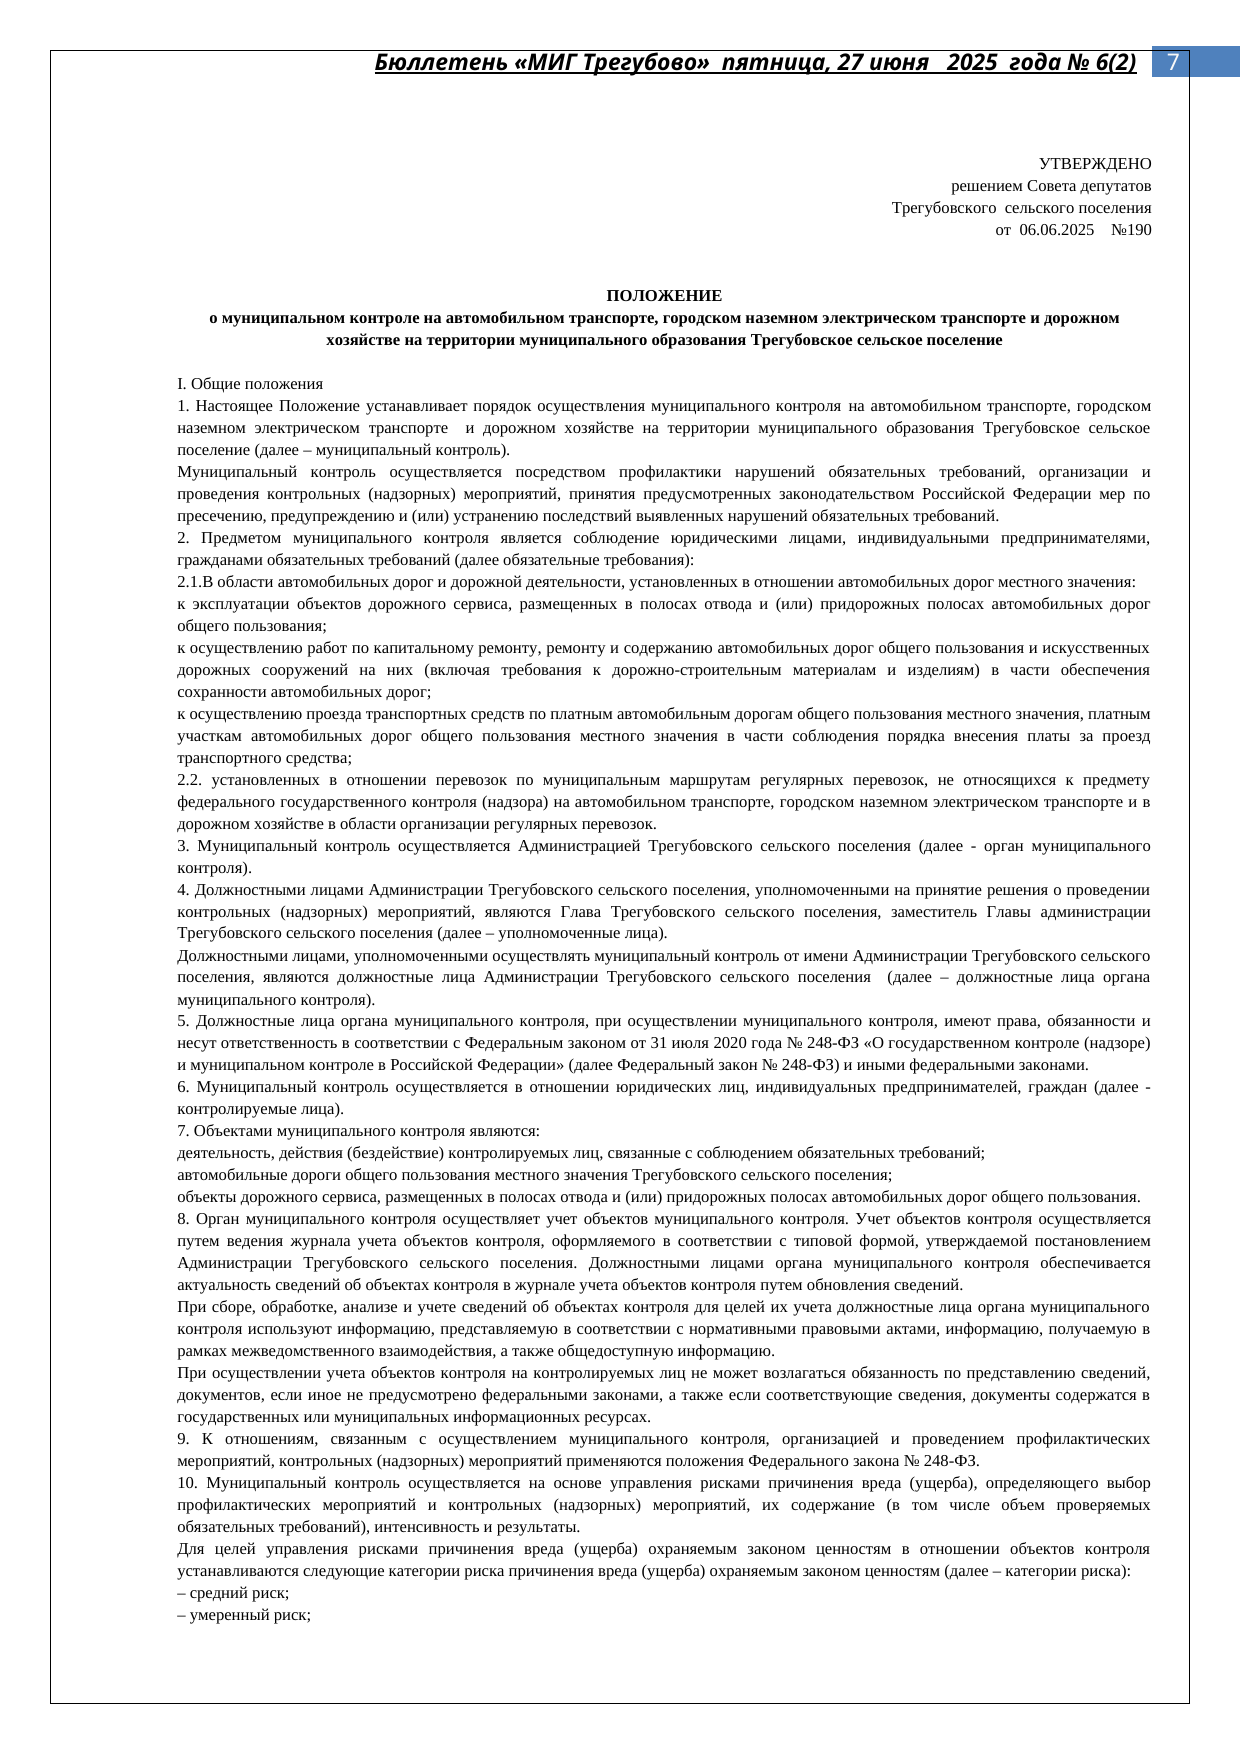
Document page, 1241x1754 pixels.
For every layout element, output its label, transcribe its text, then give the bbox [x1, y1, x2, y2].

text автомобильные дороги общего пользования местного значения Трегубовского сельского поселения; [177, 1165, 1152, 1184]
text Должностными лицами, уполномоченными осуществлять муниципальный контроль от имени Администрации Трегубовского сельского поселения, являются должностные лица Администрации Трегубовского сельского поселения (далее – должностные лица органа муниципального контроля). [177, 945, 1152, 1008]
text 1. Настоящее Положение устанавливает порядок осуществления муниципального контроля на автомобильном транспорте, городском наземном электрическом транспорте и дорожном хозяйстве на территории муниципального образования Трегубовское сельское поселение (далее – муниципальный контроль). [177, 396, 1152, 459]
text При осуществлении учета объектов контроля на контролируемых лиц не может возлагаться обязанность по представлению сведений, документов, если иное не предусмотрено федеральными законами, а также если соответствующие сведения, документы содержатся в государственных или муниципальных информационных ресурсах. [177, 1363, 1152, 1426]
text деятельность, действия (бездействие) контролируемых лиц, связанные с соблюдением обязательных требований; [177, 1143, 1152, 1162]
text 10. Муниципальный контроль осуществляется на основе управления рисками причинения вреда (ущерба), определяющего выбор профилактических мероприятий и контрольных (надзорных) мероприятий, их содержание (в том числе объем проверяемых обязательных требований), интенсивность и результаты. [177, 1473, 1152, 1536]
text решением Совета депутатов [177, 176, 1152, 195]
text Трегубовского сельского поселения [177, 198, 1152, 217]
text к осуществлению работ по капитальному ремонту, ремонту и содержанию автомобильных дорог общего пользования и искусственных дорожных сооружений на них (включая требования к дорожно-строительным материалам и изделиям) в части обеспечения сохранности автомобильных дорог; [177, 638, 1152, 701]
text 6. Муниципальный контроль осуществляется в отношении юридических лиц, индивидуальных предпринимателей, граждан (далее - контролируемые лица). [177, 1077, 1152, 1118]
text При сборе, обработке, анализе и учете сведений об объектах контроля для целей их учета должностные лица органа муниципального контроля используют информацию, представляемую в соответствии с нормативными правовыми актами, информацию, получаемую в рамках межведомственного взаимодействия, а также общедоступную информацию. [177, 1297, 1152, 1360]
text – средний риск; [177, 1583, 1152, 1602]
text объекты дорожного сервиса, размещенных в полосах отвода и (или) придорожных полосах автомобильных дорог общего пользования. [177, 1187, 1152, 1206]
text – умеренный риск; [177, 1605, 1152, 1624]
text 2.2. установленных в отношении перевозок по муниципальным маршрутам регулярных перевозок, не относящихся к предмету федерального государственного контроля (надзора) на автомобильном транспорте, городском наземном электрическом транспорте и в дорожном хозяйстве в области организации регулярных перевозок. [177, 769, 1152, 833]
text 4. Должностными лицами Администрации Трегубовского сельского поселения, уполномоченными на принятие решения о проведении контрольных (надзорных) мероприятий, являются Глава Трегубовского сельского поселения, заместитель Главы администрации Трегубовского сельского поселения (далее – уполномоченные лица). [177, 879, 1152, 942]
text 5. Должностные лица органа муниципального контроля, при осуществлении муниципального контроля, имеют права, обязанности и несут ответственность в соответствии с Федеральным законом от 31 июля 2020 года № 248-ФЗ «О государственном контроле (надзоре) и муниципальном контроле в Российской Федерации» (далее Федеральный закон № 248-ФЗ) и иными федеральными законами. [177, 1011, 1152, 1074]
text к осуществлению проезда транспортных средств по платным автомобильным дорогам общего пользования местного значения, платным участкам автомобильных дорог общего пользования местного значения в части соблюдения порядка внесения платы за проезд транспортного средства; [177, 703, 1152, 767]
text Для целей управления рисками причинения вреда (ущерба) охраняемым законом ценностям в отношении объектов контроля устанавливаются следующие категории риска причинения вреда (ущерба) охраняемым законом ценностям (далее – категории риска): [177, 1539, 1152, 1580]
text от 06.06.2025 №190 [177, 220, 1152, 239]
text о муниципальном контроле на автомобильном транспорте, городском наземном электрическом транспорте и дорожном хозяйстве на территории муниципального образования Трегубовское сельское поселение [177, 308, 1152, 349]
text 2. Предметом муниципального контроля является соблюдение юридическими лицами, индивидуальными предпринимателями, гражданами обязательных требований (далее обязательные требования): [177, 528, 1152, 569]
text Муниципальный контроль осуществляется посредством профилактики нарушений обязательных требований, организации и проведения контрольных (надзорных) мероприятий, принятия предусмотренных законодательством Российской Федерации мер по пресечению, предупреждению и (или) устранению последствий выявленных нарушений обязательных требований. [177, 462, 1152, 525]
text ПОЛОЖЕНИЕ [177, 286, 1152, 305]
text I. Общие положения [177, 374, 1152, 393]
text 8. Орган муниципального контроля осуществляет учет объектов муниципального контроля. Учет объектов контроля осуществляется путем ведения журнала учета объектов контроля, оформляемого в соответствии с типовой формой, утверждаемой постановлением Администрации Трегубовского сельского поселения. Должностными лицами органа муниципального контроля обеспечивается актуальность сведений об объектах контроля в журнале учета объектов контроля путем обновления сведений. [177, 1209, 1152, 1294]
text 7. Объектами муниципального контроля являются: [177, 1121, 1152, 1140]
text 3. Муниципальный контроль осуществляется Администрацией Трегубовского сельского поселения (далее - орган муниципального контроля). [177, 835, 1152, 877]
text к эксплуатации объектов дорожного сервиса, размещенных в полосах отвода и (или) придорожных полосах автомобильных дорог общего пользования; [177, 594, 1152, 635]
text УТВЕРЖДЕНО [177, 154, 1152, 173]
text 9. К отношениям, связанным с осуществлением муниципального контроля, организацией и проведением профилактических мероприятий, контрольных (надзорных) мероприятий применяются положения Федерального закона № 248-ФЗ. [177, 1429, 1152, 1470]
text 2.1.В области автомобильных дорог и дорожной деятельности, установленных в отношении автомобильных дорог местного значения: [177, 572, 1152, 591]
